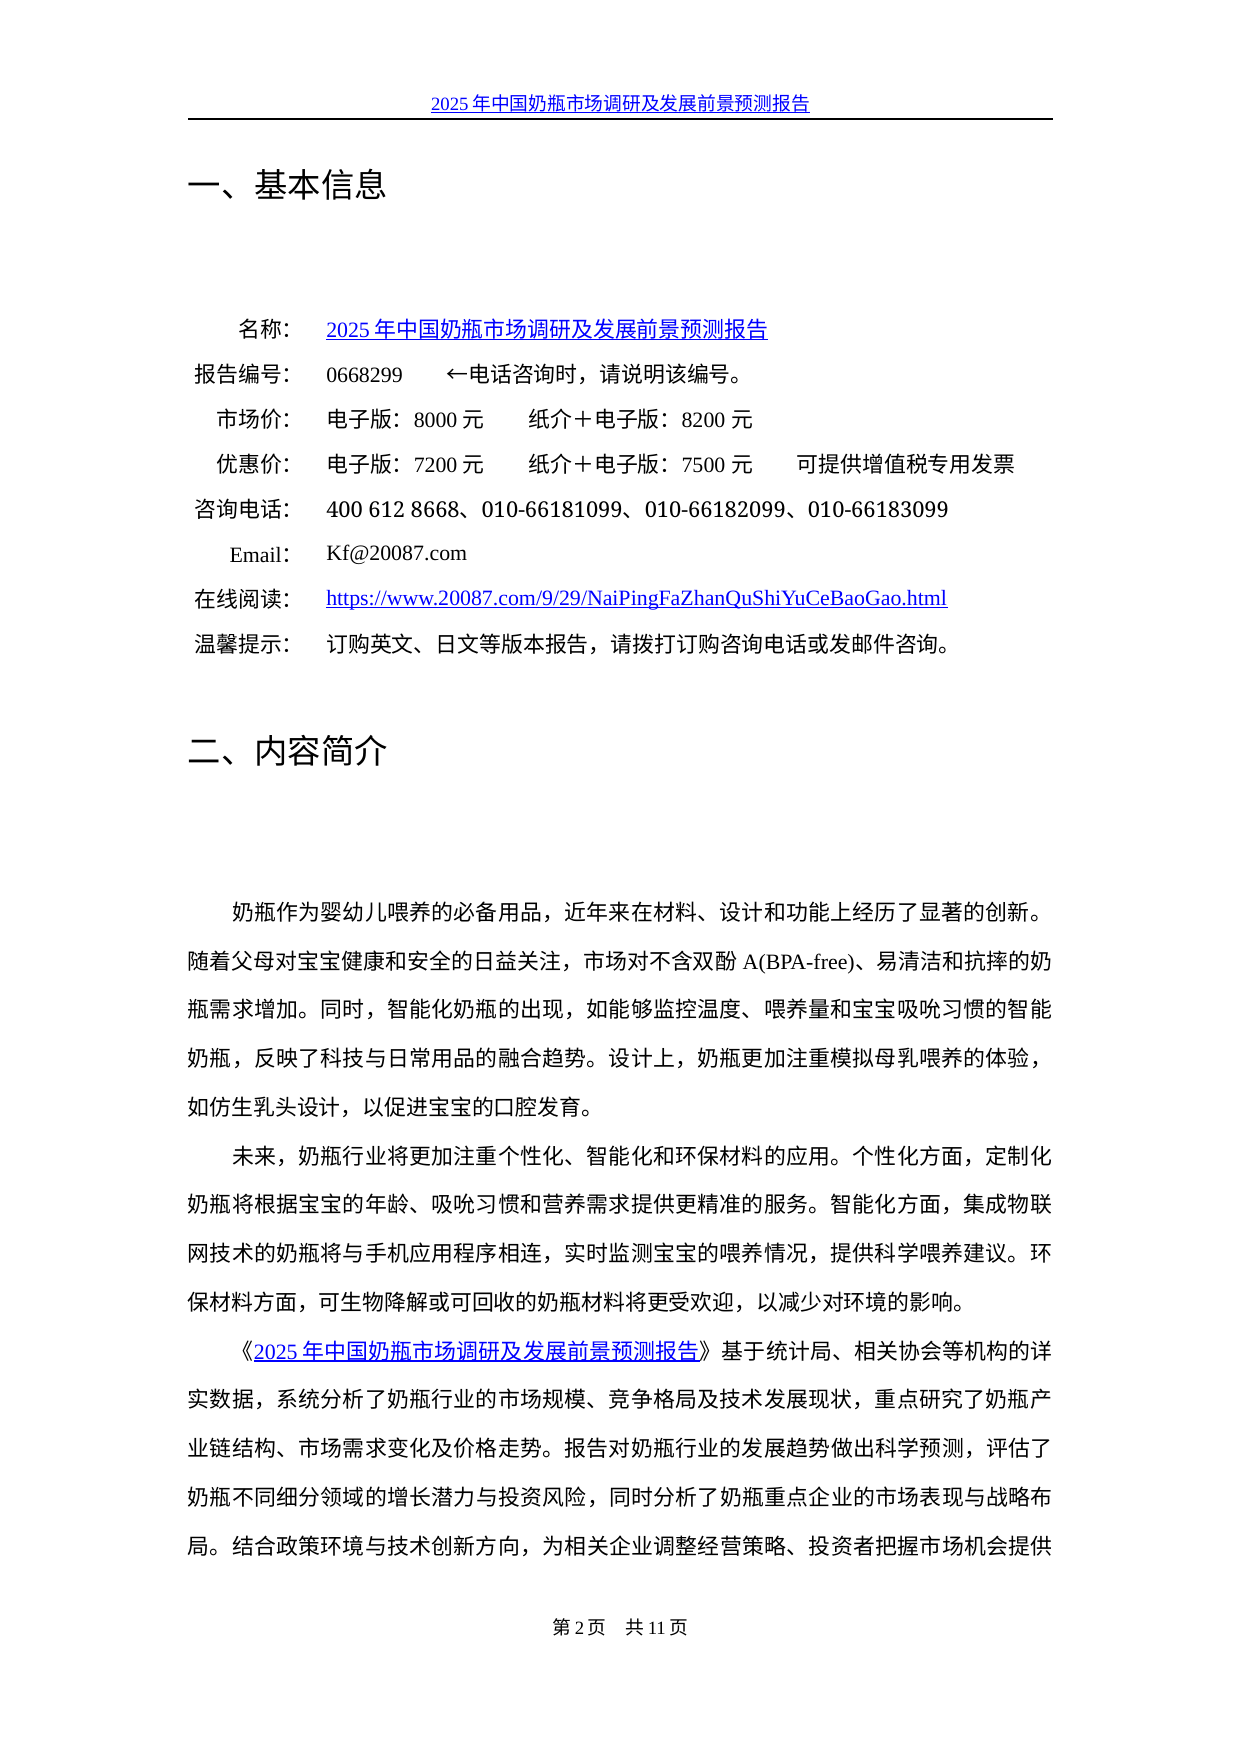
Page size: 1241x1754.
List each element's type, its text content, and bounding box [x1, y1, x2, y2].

table_cell [315, 582, 1073, 627]
table_cell Kf@20087.com [315, 537, 1073, 582]
table_cell 市场价： [167, 402, 315, 447]
table_cell 报告编号： [167, 357, 315, 402]
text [187, 894, 1053, 1561]
table_cell 电子版：8000 元 纸介＋电子版：8200 元 [315, 402, 1073, 447]
table_cell 优惠价： [167, 447, 315, 492]
table_cell 在线阅读： [167, 582, 315, 627]
title 二、内容简介 [187, 717, 1053, 782]
table_cell 0668299 ←电话咨询时，请说明该编号。 [315, 357, 1073, 402]
table_cell 电子版：7200 元 纸介＋电子版：7500 元 可提供增值税专用发票 [315, 447, 1073, 492]
table_cell 温馨提示： [167, 627, 315, 672]
table_cell 咨询电话： [167, 492, 315, 537]
table_cell Email： [167, 537, 315, 582]
title 一、基本信息 [187, 150, 1053, 215]
table_header 2025年中国奶瓶市场调研及发展前景预测报告 [315, 312, 1073, 357]
table_header 名称： [167, 312, 315, 357]
table_cell 400 612 8668、010-66181099、010-66182099、010-66183099 [315, 492, 1073, 537]
table_cell 订购英文、日文等版本报告，请拨打订购咨询电话或发邮件咨询。 [315, 627, 1073, 672]
